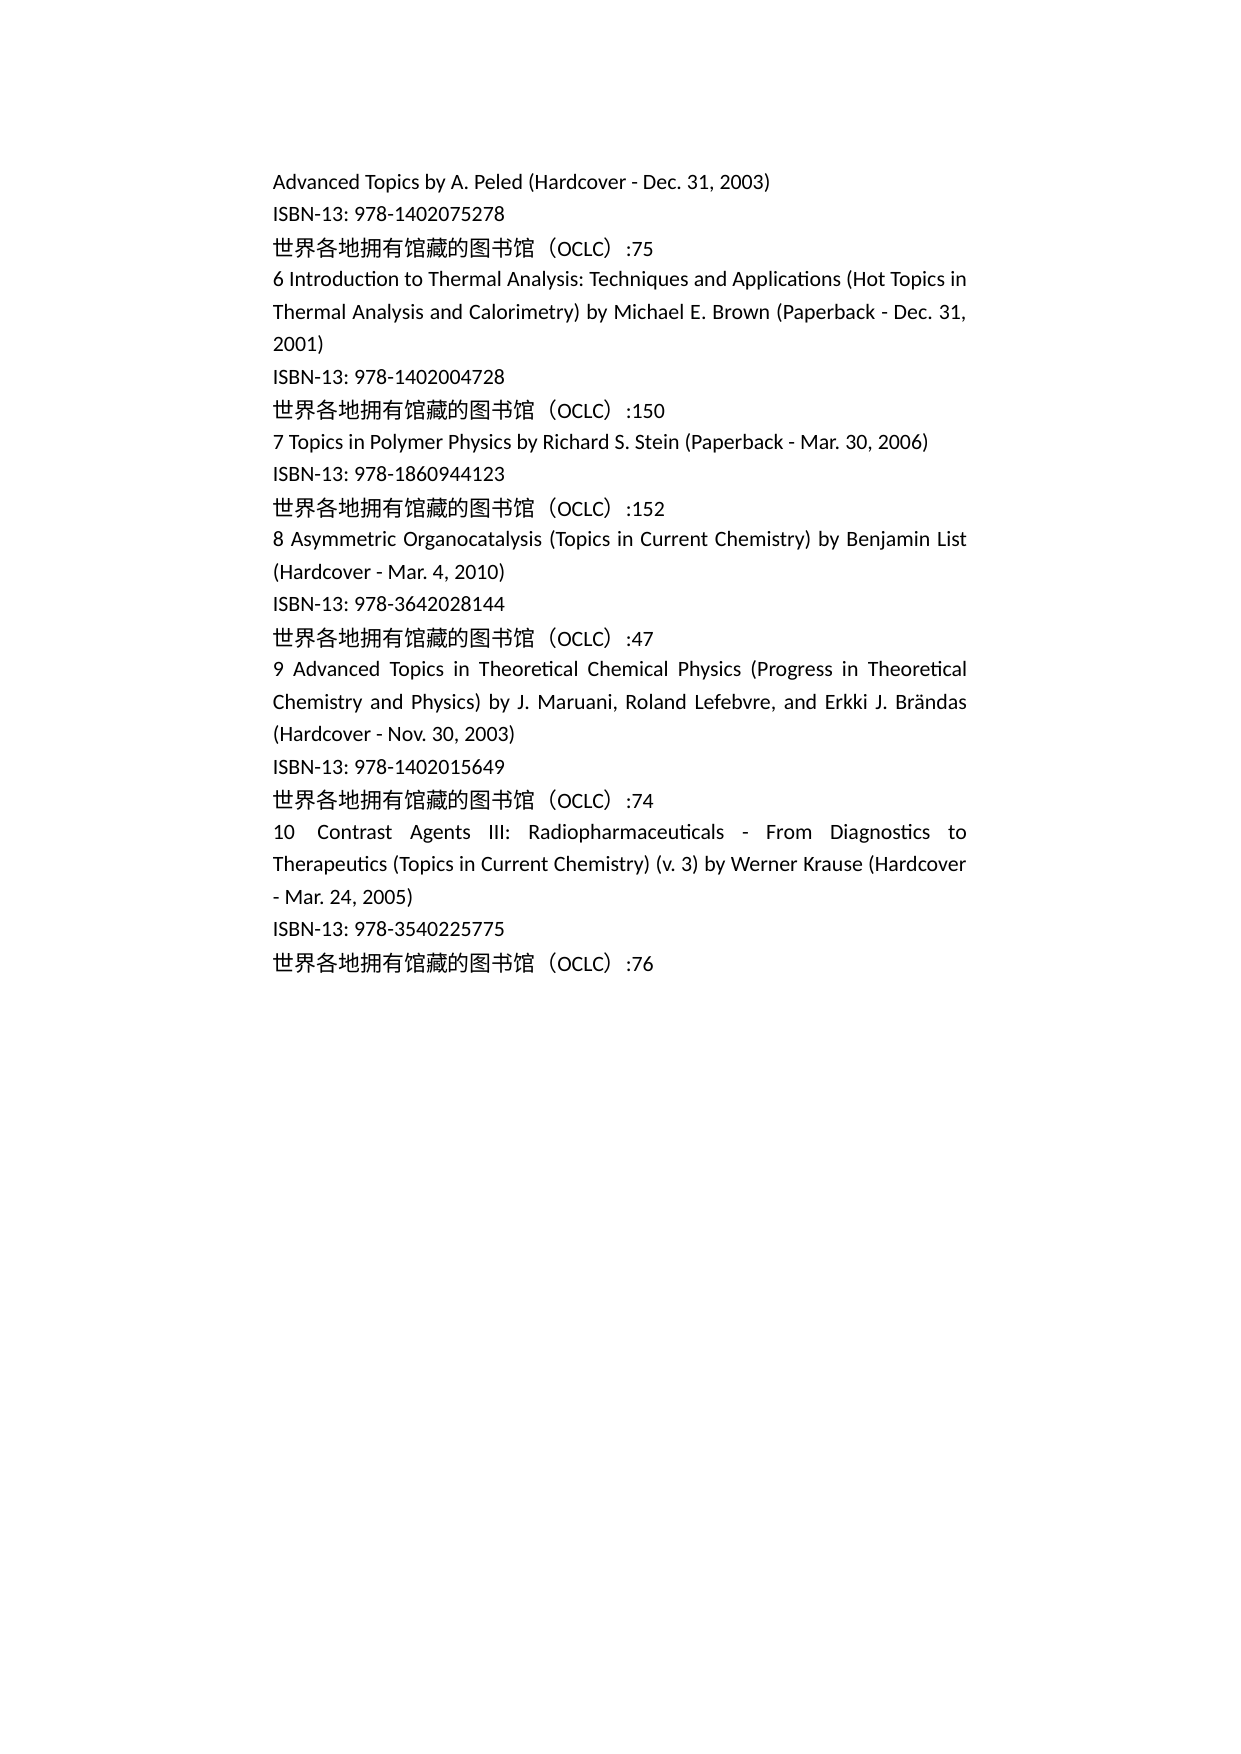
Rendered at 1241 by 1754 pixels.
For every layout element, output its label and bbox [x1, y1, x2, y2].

table_header [231, 162, 1009, 1075]
